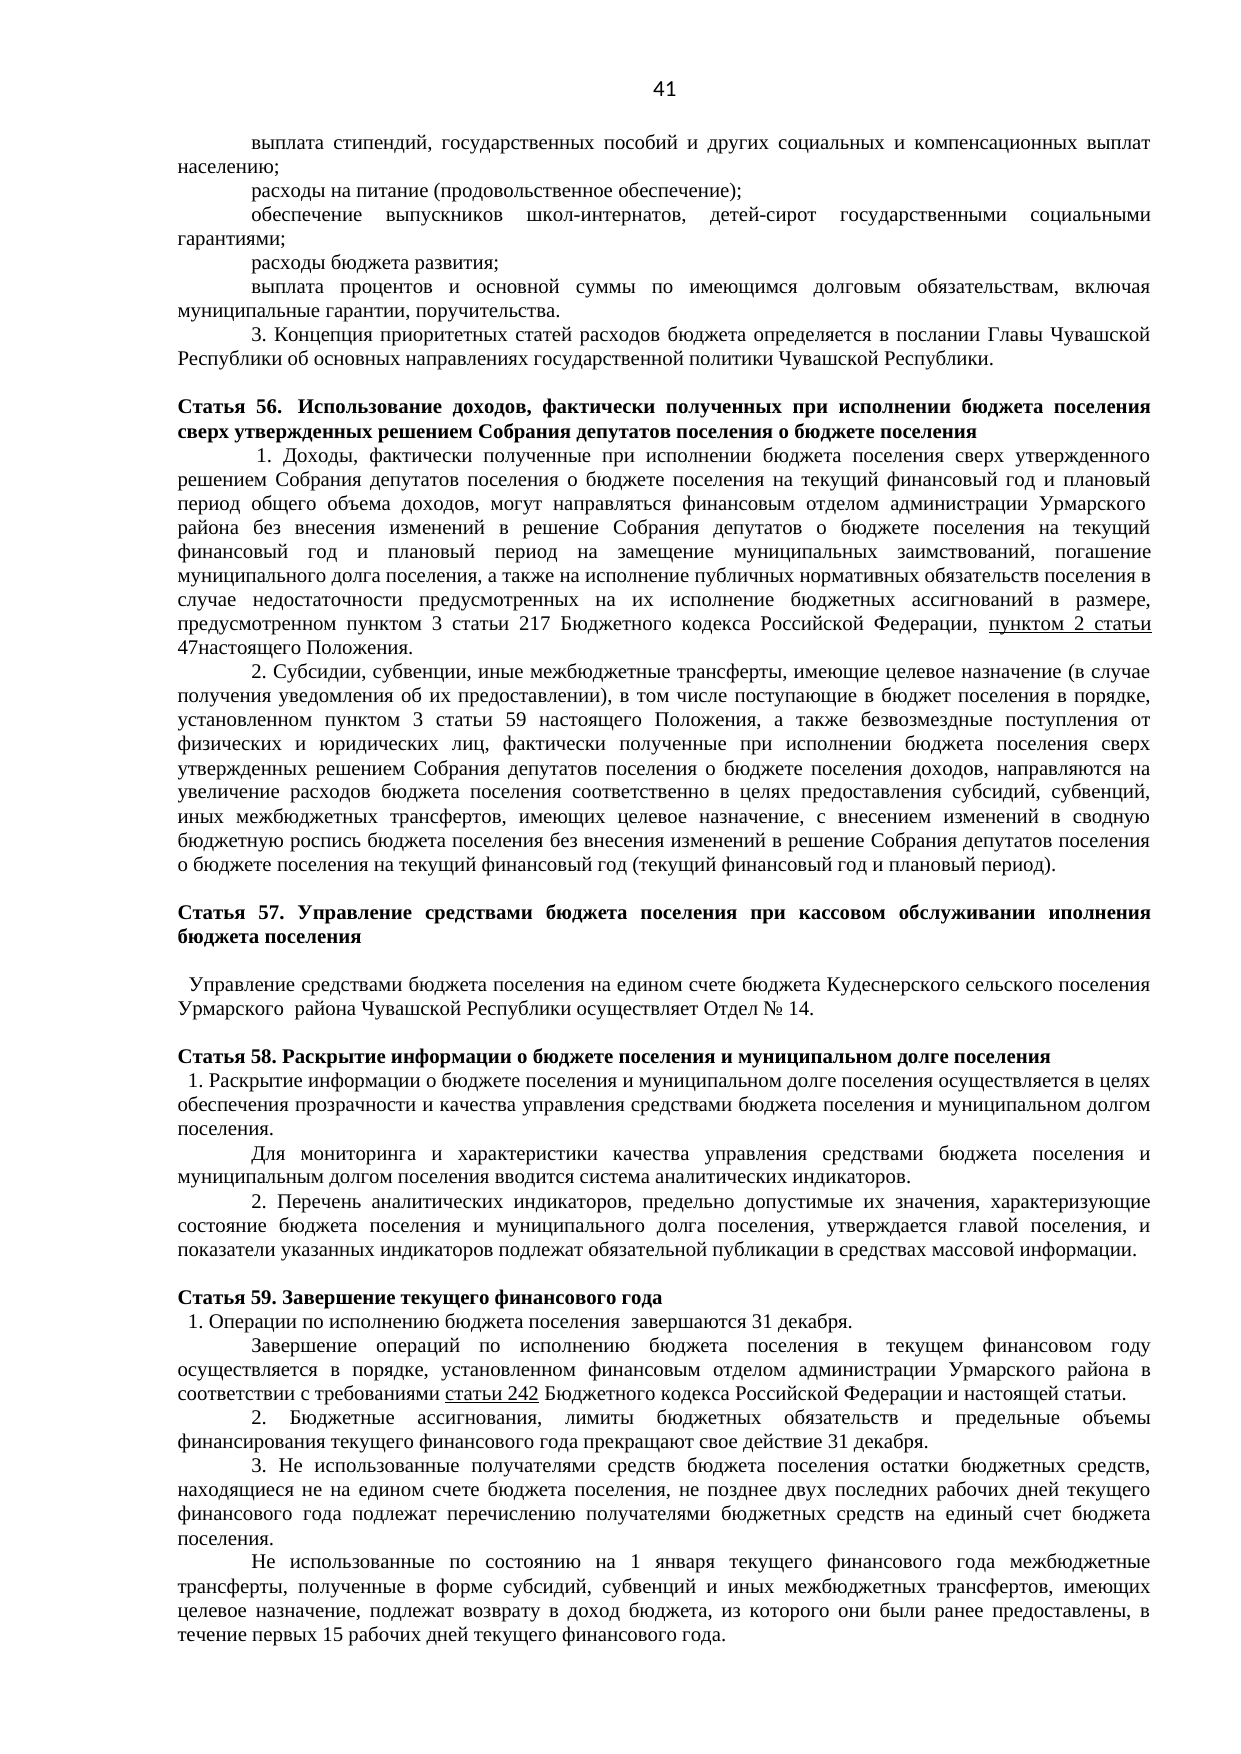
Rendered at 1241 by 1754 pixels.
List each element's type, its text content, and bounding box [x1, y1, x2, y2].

text 1. Операции по исполнению бюджета поселения завершаются 31 декабря. [177, 1309, 1152, 1333]
text 1. Доходы, фактически полученные при исполнении бюджета поселения сверх утвержденного решением Собрания депутатов поселения о бюджете поселения на текущий финансовый год и плановый период общего объема доходов, могут направляться финансовым отделом администрации Урмарского района без внесения изменений в решение Собрания депутатов о бюджете поселения на текущий финансовый год и плановый период на замещение муниципальных заимствований, погашение муниципального долга поселения, а также на исполнение публичных нормативных обязательств поселения в случае недостаточности предусмотренных на их исполнение бюджетных ассигнований в размере, предусмотренном пунктом 3 статьи 217 Бюджетного кодекса Российской Федерации, пунктом 2 статьи 47настоящего Положения. [177, 443, 1152, 659]
text 3. Концепция приоритетных статей расходов бюджета определяется в послании Главы Чувашской Республики об основных направлениях государственной политики Чувашской Республики. [177, 322, 1152, 370]
text выплата стипендий, государственных пособий и других социальных и компенсационных выплат населению; [177, 130, 1152, 178]
text расходы бюджета развития; [177, 250, 1152, 274]
text 3. Не использованные получателями средств бюджета поселения остатки бюджетных средств, находящиеся не на едином счете бюджета поселения, не позднее двух последних рабочих дней текущего финансового года подлежат перечислению получателями бюджетных средств на единый счет бюджета поселения. [177, 1453, 1152, 1549]
text 2. Субсидии, субвенции, иные межбюджетные трансферты, имеющие целевое назначение (в случае получения уведомления об их предоставлении), в том числе поступающие в бюджет поселения в порядке, установленном пунктом 3 статьи 59 настоящего Положения, а также безвозмездные поступления от физических и юридических лиц, фактически полученные при исполнении бюджета поселения сверх утвержденных решением Собрания депутатов поселения о бюджете поселения доходов, направляются на увеличение расходов бюджета поселения соответственно в целях предоставления субсидий, субвенций, иных межбюджетных трансфертов, имеющих целевое назначение, с внесением изменений в сводную бюджетную роспись бюджета поселения без внесения изменений в решение Собрания депутатов поселения о бюджете поселения на текущий финансовый год (текущий финансовый год и плановый период). [177, 659, 1152, 876]
text Статья 58. Раскрытие информации о бюджете поселения и муниципальном долге поселения [177, 1044, 1152, 1068]
text Не использованные по состоянию на 1 января текущего финансового года межбюджетные трансферты, полученные в форме субсидий, субвенций и иных межбюджетных трансфертов, имеющих целевое назначение, подлежат возврату в доход бюджета, из которого они были ранее предоставлены, в течение первых 15 рабочих дней текущего финансового года. [177, 1549, 1152, 1646]
text Управление средствами бюджета поселения на едином счете бюджета Кудеснерского сельского поселения Урмарского района Чувашской Республики осуществляет Отдел № 14. [177, 972, 1152, 1020]
text Статья 59. Завершение текущего финансового года [177, 1285, 1152, 1309]
text выплата процентов и основной суммы по имеющимся долговым обязательствам, включая муниципальные гарантии, поручительства. [177, 274, 1152, 322]
text 1. Раскрытие информации о бюджете поселения и муниципальном долге поселения осуществляется в целях обеспечения прозрачности и качества управления средствами бюджета поселения и муниципальном долгом поселения. [177, 1068, 1152, 1140]
text Статья 57. Управление средствами бюджета поселения при кассовом обслуживании иполнения бюджета поселения [177, 900, 1152, 948]
text расходы на питание (продовольственное обеспечение); [177, 178, 1152, 202]
text Завершение операций по исполнению бюджета поселения в текущем финансовом году осуществляется в порядке, установленном финансовым отделом администрации Урмарского района в соответствии с требованиями статьи 242 Бюджетного кодекса Российской Федерации и настоящей статьи. [177, 1333, 1152, 1405]
text 2. Перечень аналитических индикаторов, предельно допустимые их значения, характеризующие состояние бюджета поселения и муниципального долга поселения, утверждается главой поселения, и показатели указанных индикаторов подлежат обязательной публикации в средствах массовой информации. [177, 1188, 1152, 1261]
text Статья 56. Использование доходов, фактически полученных при исполнении бюджета поселения сверх утвержденных решением Собрания депутатов поселения о бюджете поселения [177, 394, 1152, 443]
text обеспечение выпускников школ-интернатов, детей-сирот государственными социальными гарантиями; [177, 202, 1152, 250]
text 2. Бюджетные ассигнования, лимиты бюджетных обязательств и предельные объемы финансирования текущего финансового года прекращают свое действие 31 декабря. [177, 1405, 1152, 1453]
text Для мониторинга и характеристики качества управления средствами бюджета поселения и муниципальным долгом поселения вводится система аналитических индикаторов. [177, 1140, 1152, 1188]
